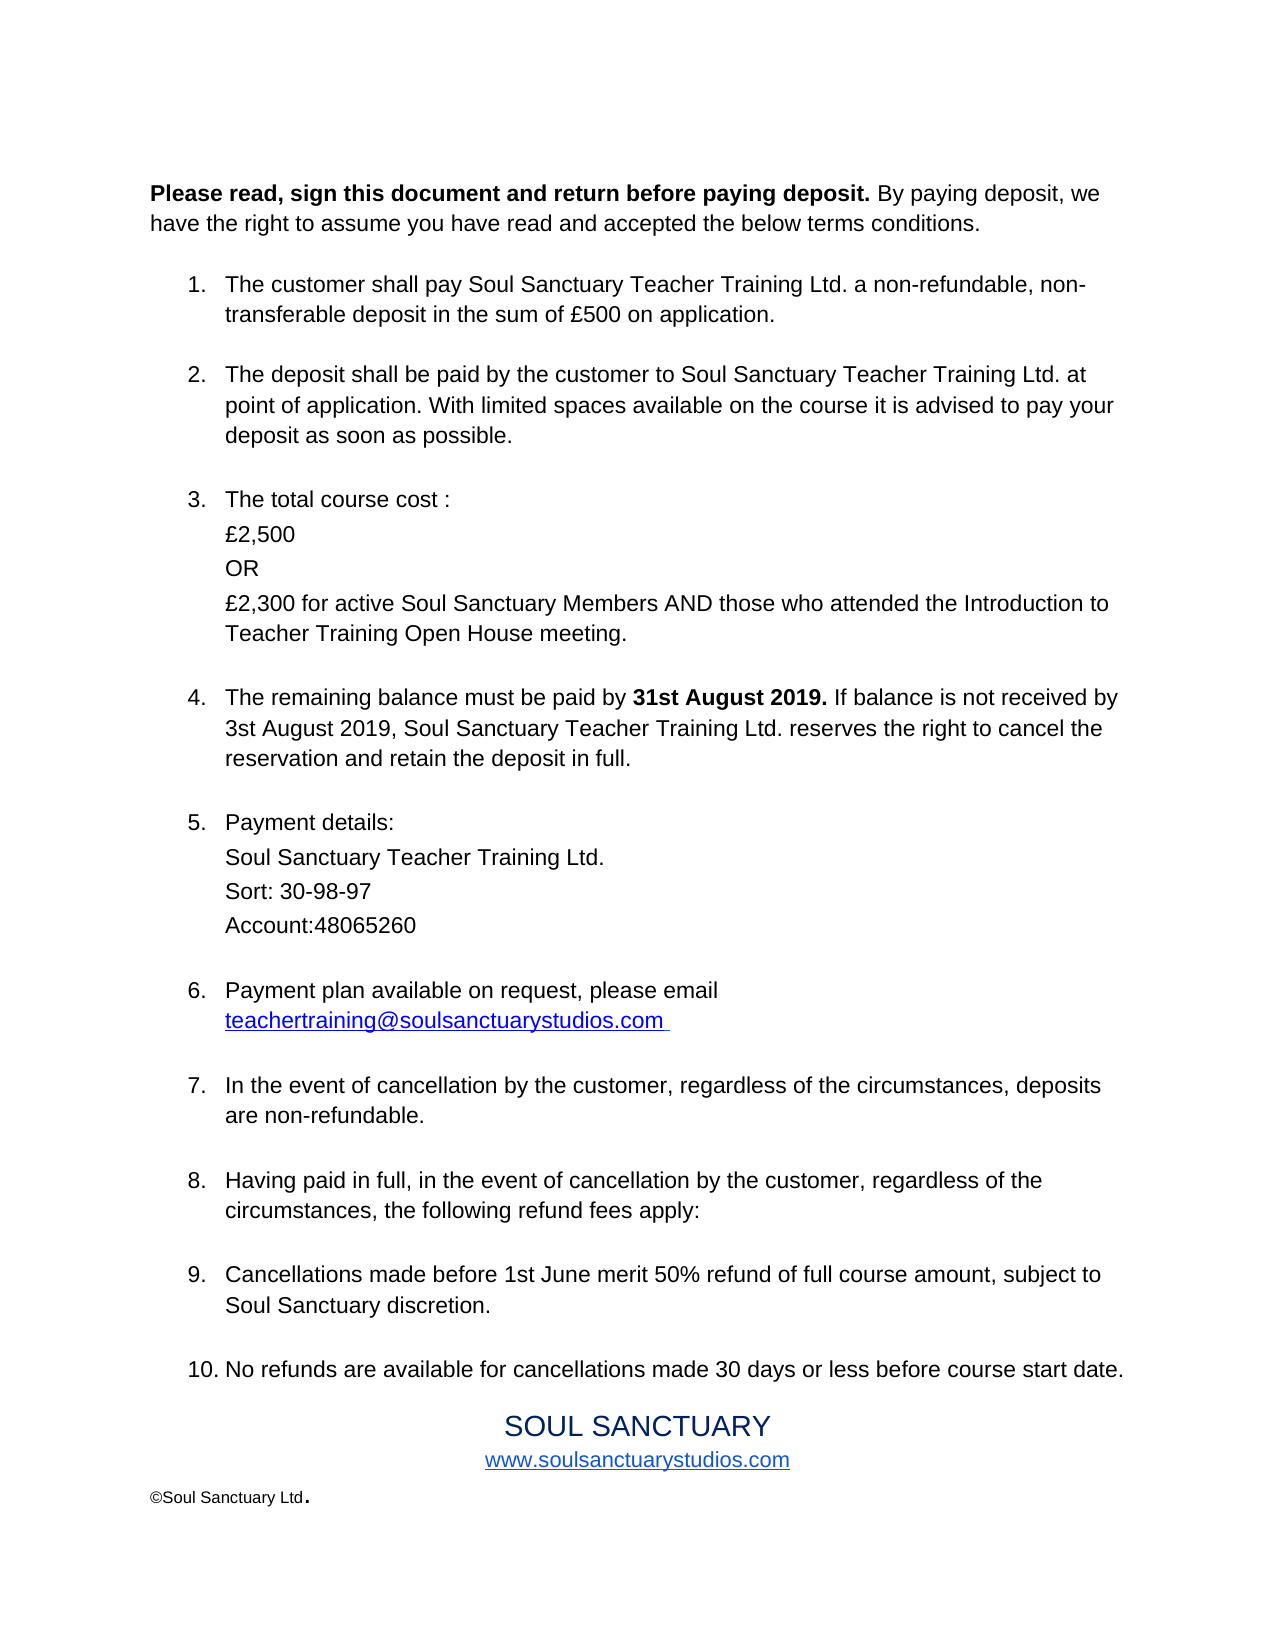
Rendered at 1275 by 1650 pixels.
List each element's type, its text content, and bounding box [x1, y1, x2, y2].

list In the event of cancellation by the customer, regardless of the circumstances, deposits are non-refundable. [187, 1072, 1125, 1128]
list The customer shall pay Soul Sanctuary Teacher Training Ltd. a non-refundable, non-transferable deposit in the sum of £500 on application. [187, 271, 1125, 327]
list Payment details: [187, 809, 1125, 836]
text Please read, sign this document and return before paying deposit. By paying deposit, we have the right to assume you have read and accepted the below terms conditions. [150, 180, 1125, 237]
text OR [225, 555, 1125, 582]
list The deposit shall be paid by the customer to Soul Sanctuary Teacher Training Ltd. at point of application. With limited spaces available on the course it is advised to pay your deposit as soon as possible. [187, 361, 1125, 448]
text £2,500 [225, 521, 1125, 547]
list Payment plan available on request, please email teachertraining@soulsanctuarystudios.com [187, 977, 1125, 1034]
list No refunds are available for cancellations made 30 days or less before course start date. [187, 1356, 1125, 1383]
text Sort: 30-98-97 [225, 878, 1125, 904]
list The remaining balance must be paid by 31st August 2019. If balance is not received by 3st August 2019, Soul Sanctuary Teacher Training Ltd. reserves the right to cancel the reservation and retain the deposit in full. [187, 684, 1125, 771]
text Soul Sanctuary Teacher Training Ltd. [225, 844, 1125, 870]
text Account:48065260 [225, 912, 1125, 939]
text £2,300 for active Soul Sanctuary Members AND those who attended the Introduction to Teacher Training Open House meeting. [225, 589, 1125, 646]
list Having paid in full, in the event of cancellation by the customer, regardless of the circumstances, the following refund fees apply: [187, 1167, 1125, 1223]
list Cancellations made before 1st June merit 50% refund of full course amount, subject to Soul Sanctuary discretion. [187, 1261, 1125, 1318]
list The total course cost : [187, 486, 1125, 513]
